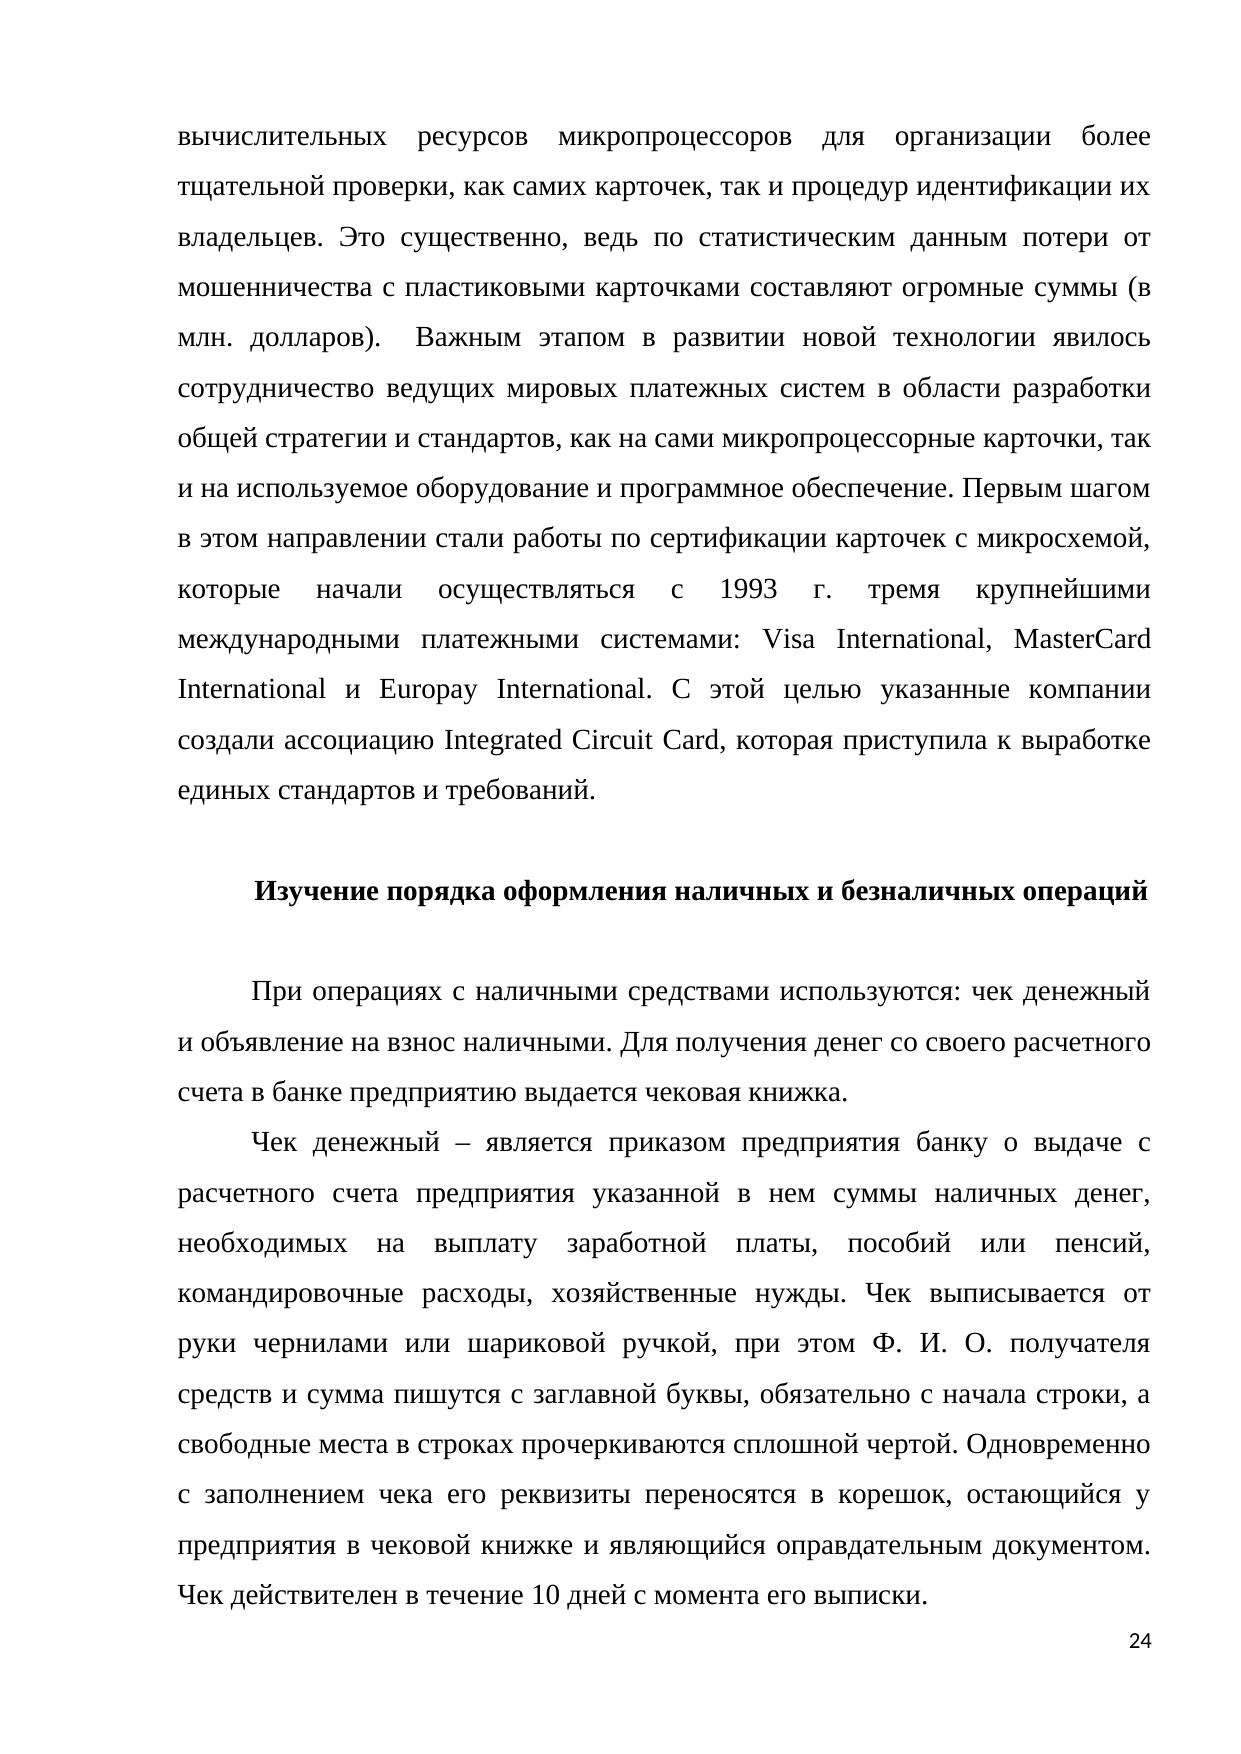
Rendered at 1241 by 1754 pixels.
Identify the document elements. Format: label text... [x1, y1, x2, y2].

text При операциях с наличными средствами используются: чек денежный и объявление на взнос наличными. Для получения денег со своего расчетного счета в банке предприятию выдается чековая книжка. [177, 973, 1152, 1108]
text Чек денежный – является приказом предприятия банку о выдаче с расчетного счета предприятия указанной в нем суммы наличных денег, необходимых на выплату заработной платы, пособий или пенсий, командировочные расходы, хозяйственные нужды. Чек выписывается от руки чернилами или шариковой ручкой, при этом Ф. И. О. получателя средств и сумма пишутся с заглавной буквы, обязательно с начала строки, а свободные места в строках прочеркиваются сплошной чертой. Одновременно с заполнением чека его реквизиты переносятся в корешок, остающийся у предприятия в чековой книжке и являющийся оправдательным документом. Чек действителен в течение 10 дней с момента его выписки. [177, 1124, 1152, 1611]
text Изучение порядка оформления наличных и безналичных операций [177, 873, 1152, 906]
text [177, 118, 1152, 806]
